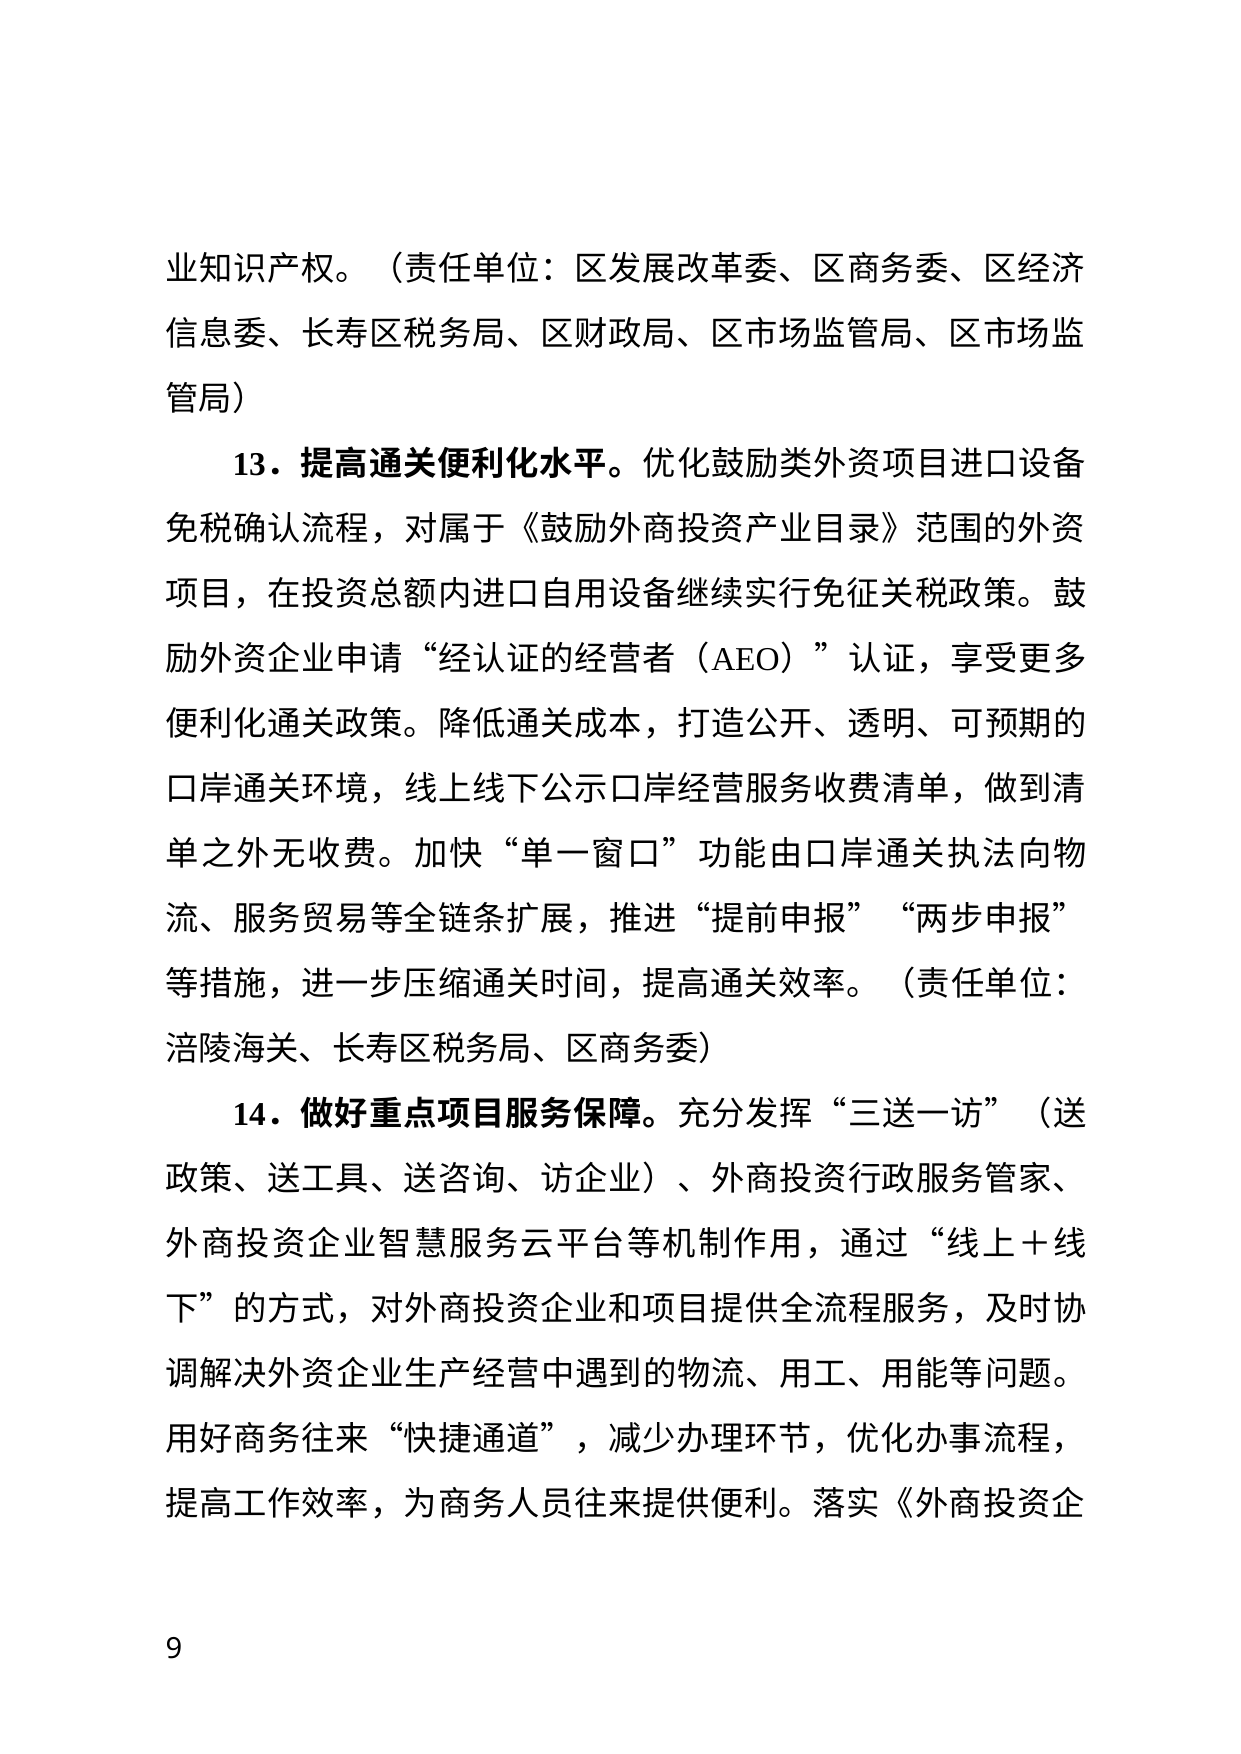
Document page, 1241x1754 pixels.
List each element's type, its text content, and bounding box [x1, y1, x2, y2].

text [165, 233, 1087, 428]
text 13．提高通关便利化水平。优化鼓励类外资项目进口设备免税确认流程，对属于《鼓励外商投资产业目录》范围的外资项目，在投资总额内进口自用设备继续实行免征关税政策。鼓励外资企业申请“经认证的经营者（AEO）”认证，享受更多便利化通关政策。降低通关成本，打造公开、透明、可预期的口岸通关环境，线上线下公示口岸经营服务收费清单，做到清单之外无收费。加快“单一窗口”功能由口岸通关执法向物流、服务贸易等全链条扩展，推进“提前申报”“两步申报”等措施，进一步压缩通关时间，提高通关效率。（责任单位：涪陵海关、长寿区税务局、区商务委） [165, 428, 1087, 1078]
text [165, 1078, 1087, 1533]
